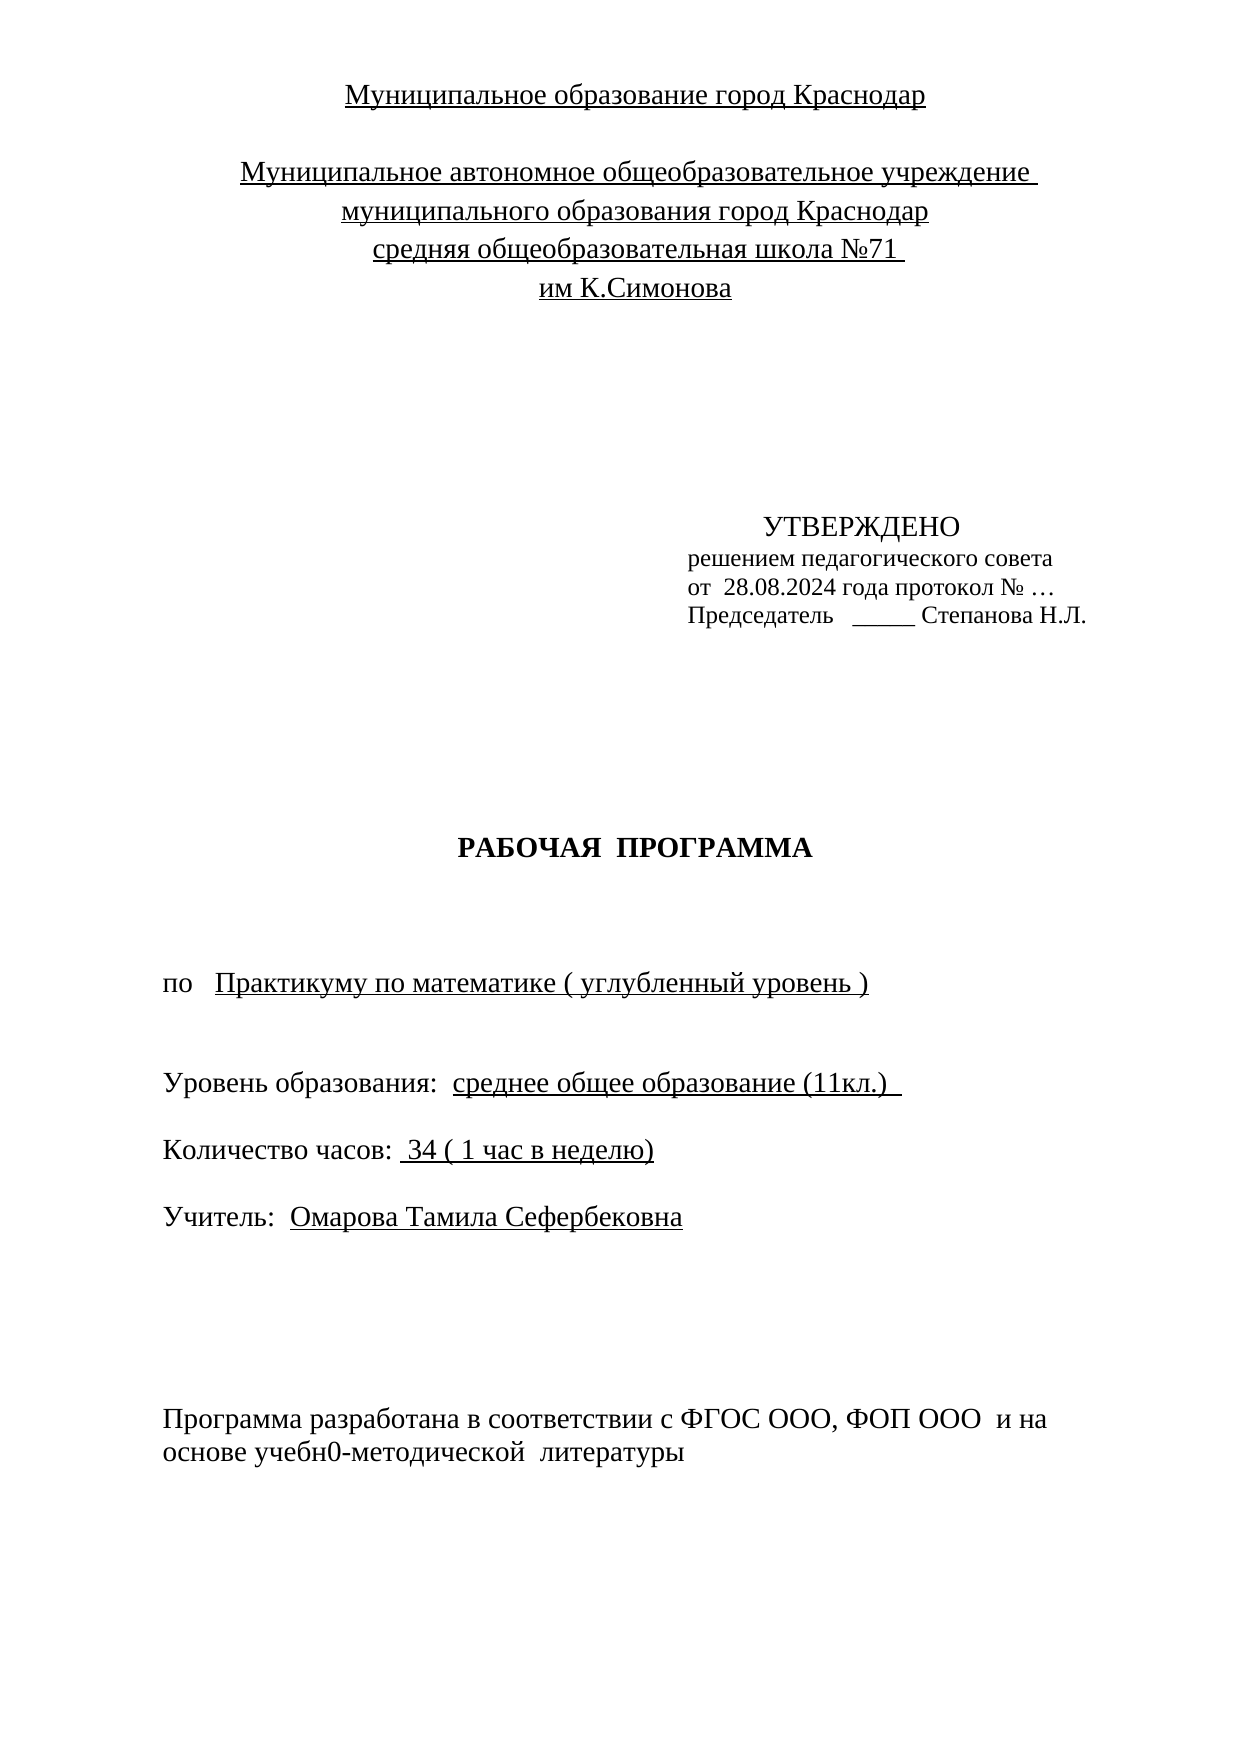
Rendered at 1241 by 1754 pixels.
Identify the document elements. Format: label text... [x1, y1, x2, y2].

text муниципального образования город Краснодар [162, 193, 1107, 226]
text Учитель: Омарова Тамила Сефербековна [162, 1199, 1107, 1233]
text Председатель _____ Степанова Н.Л. [162, 601, 1107, 629]
text Программа разработана в соответствии с ФГОС ООО, ФОП ООО и на основе учебн0-методической литературы [162, 1401, 1107, 1468]
text от 28.08.2024 года протокол № … [162, 572, 1107, 601]
text по Практикуму по математике ( углубленный уровень ) [162, 965, 1107, 998]
text средняя общеобразовательная школа №71 [162, 231, 1107, 265]
text Муниципальное образование город Краснодар [162, 77, 1107, 111]
text Количество часов: 34 ( 1 час в неделю) [162, 1132, 1107, 1166]
text РАБОЧАЯ ПРОГРАММА [162, 831, 1107, 864]
text Муниципальное автономное общеобразовательное учреждение [162, 154, 1107, 188]
text УТВЕРЖДЕНО [762, 509, 1107, 543]
text решением педагогического совета [162, 543, 1107, 572]
text им К.Симонова [162, 270, 1107, 303]
text Уровень образования: среднее общее образование (11кл.) [162, 1065, 1107, 1099]
